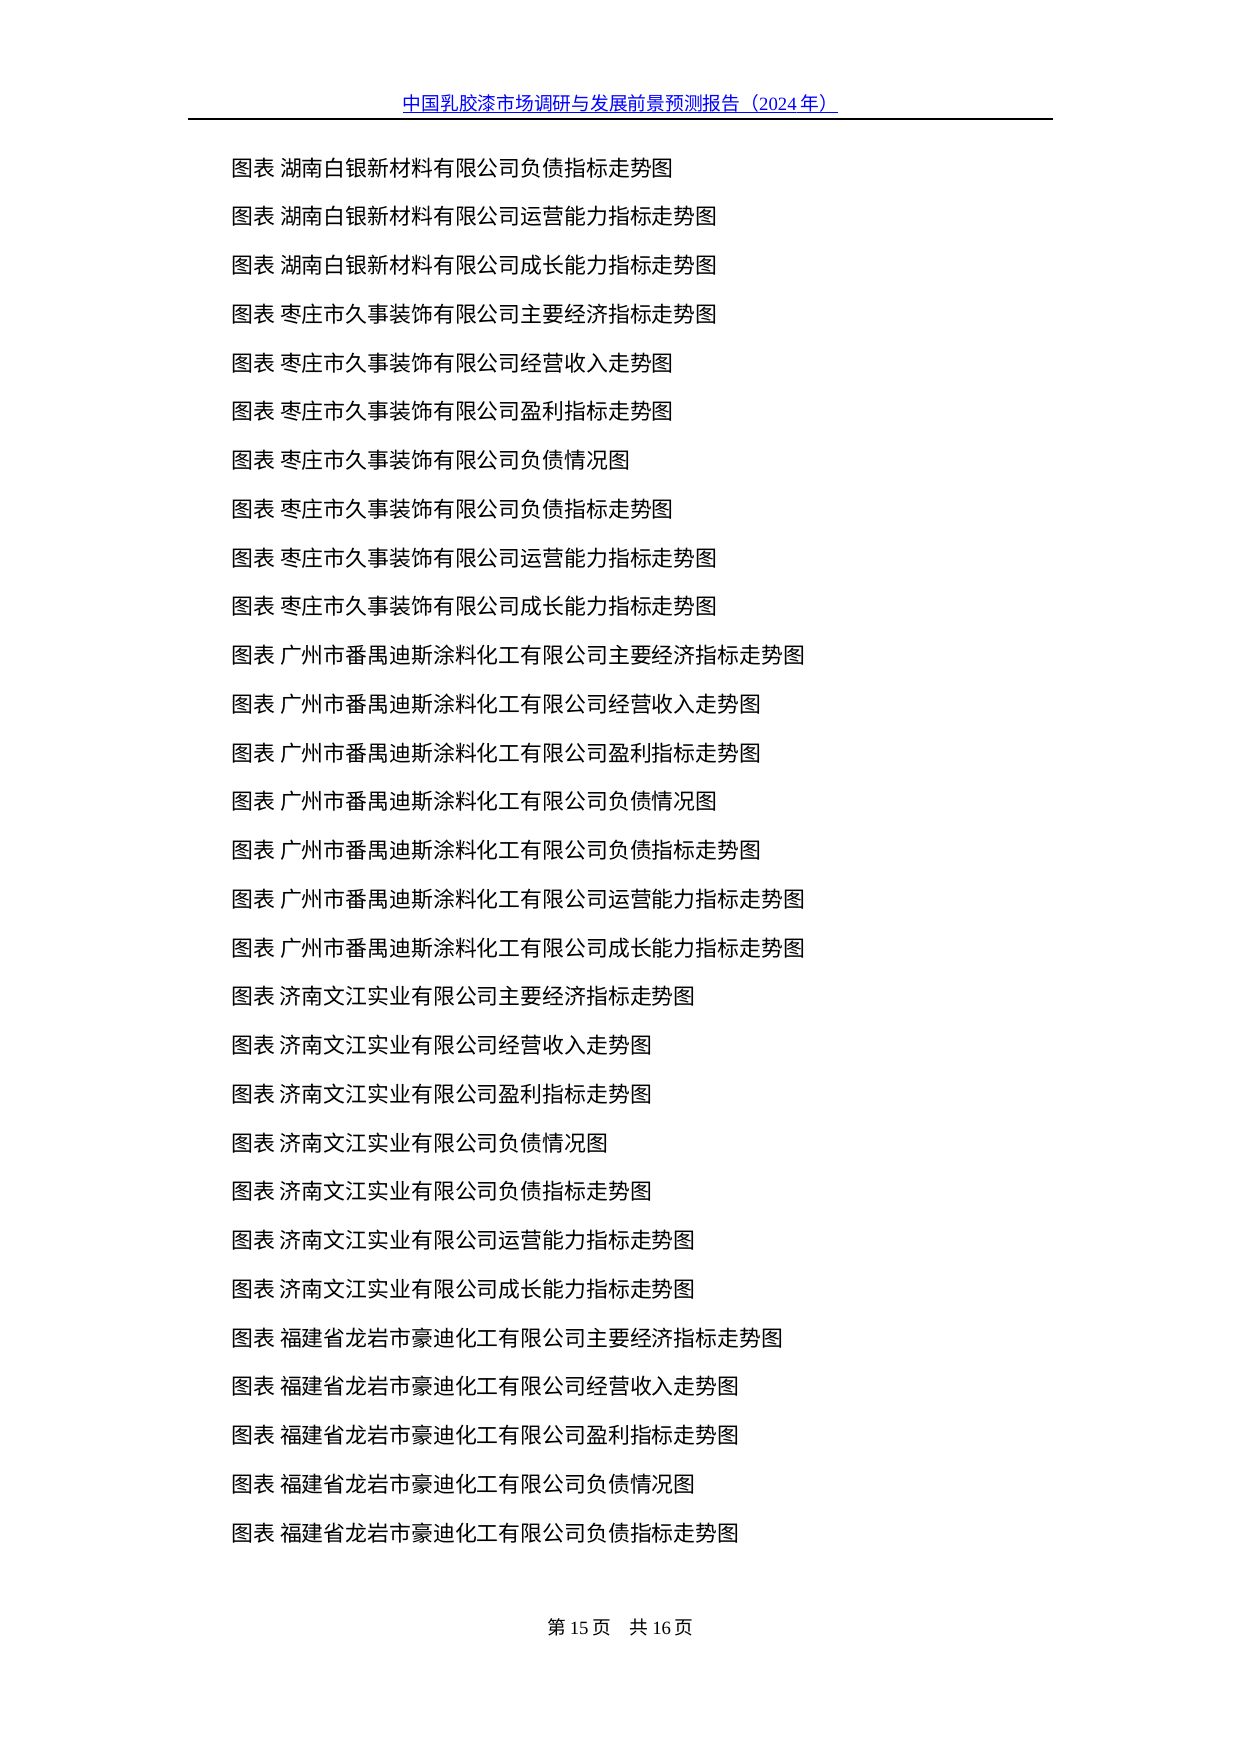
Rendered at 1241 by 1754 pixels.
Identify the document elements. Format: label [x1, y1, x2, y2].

text [187, 150, 1053, 1548]
